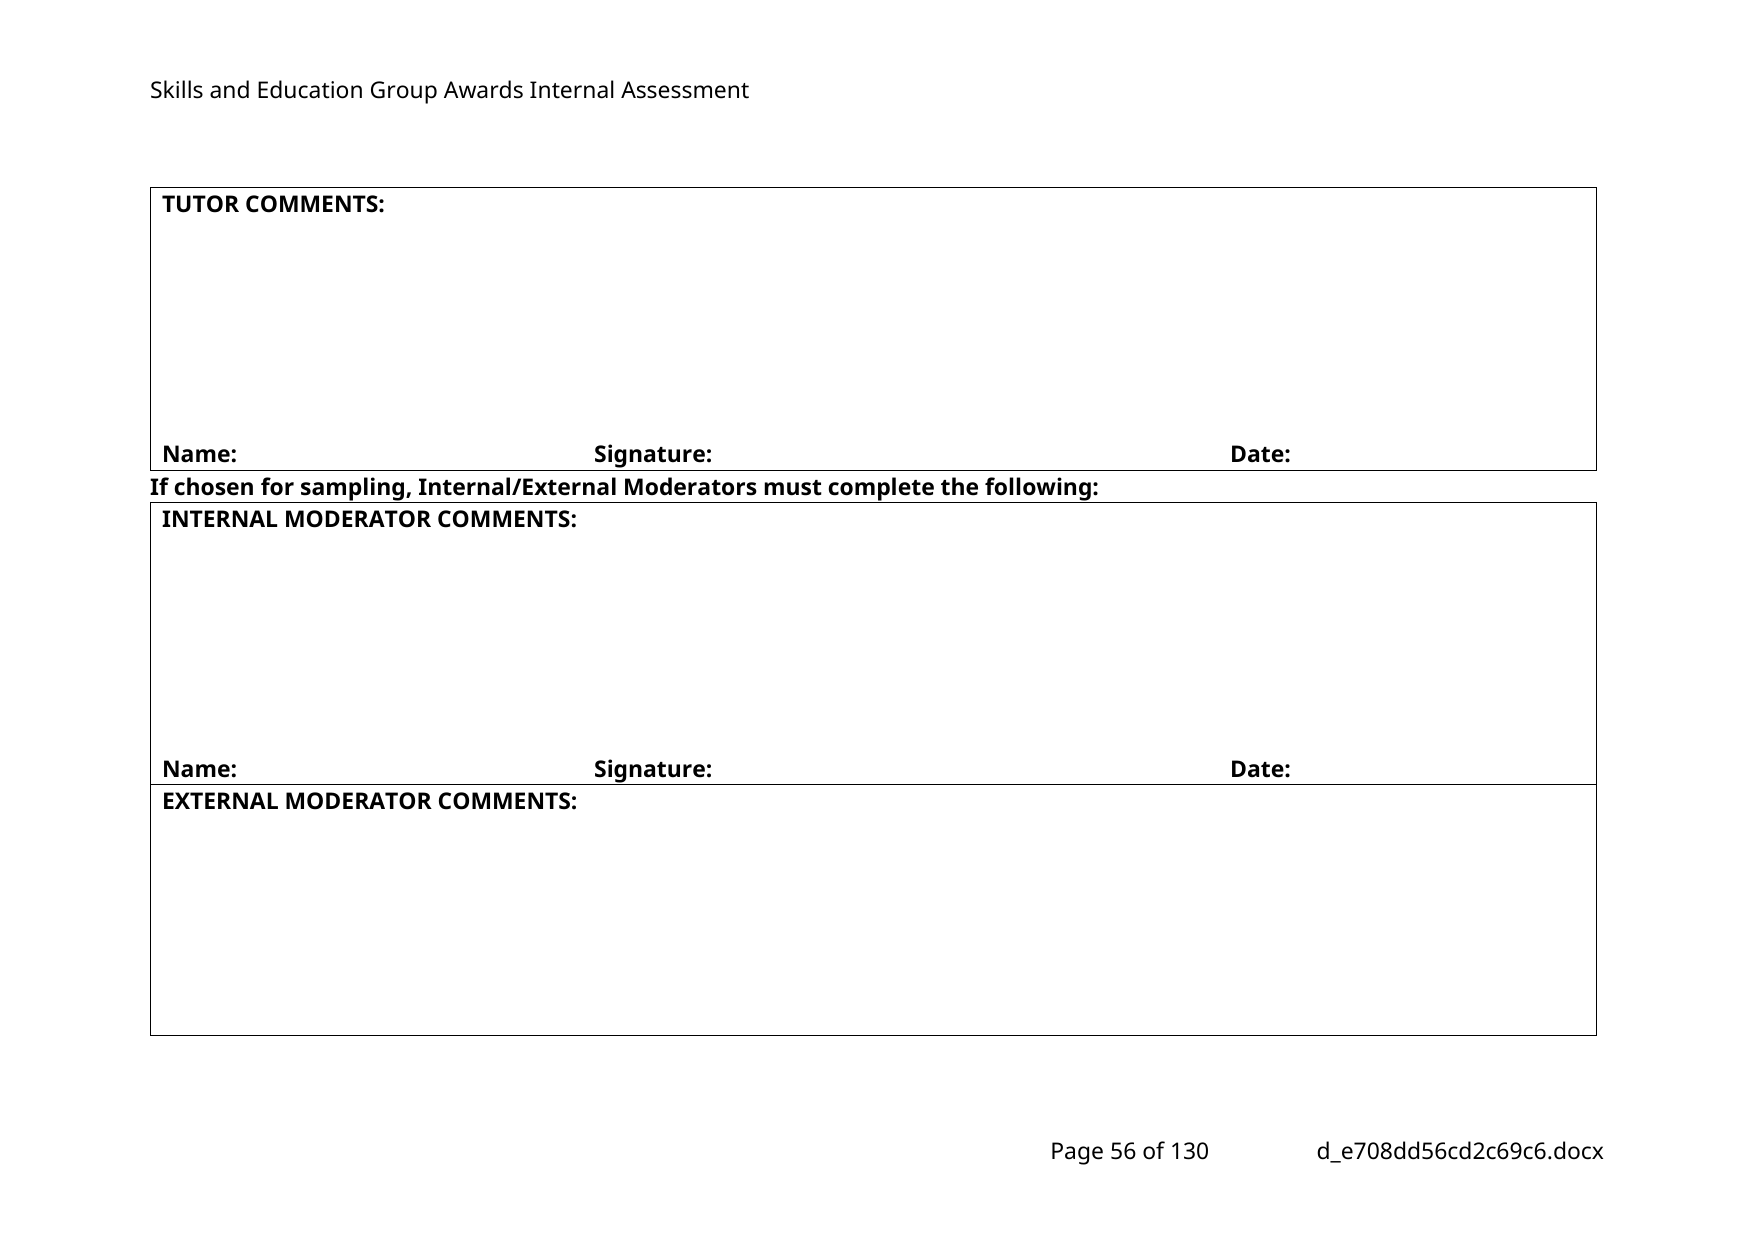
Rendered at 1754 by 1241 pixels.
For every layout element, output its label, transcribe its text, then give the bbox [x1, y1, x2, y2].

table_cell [151, 785, 1596, 1035]
subtitle If chosen for sampling, Internal/External Moderators must complete the following: [150, 471, 1604, 502]
table_header INTERNAL MODERATOR COMMENTS: Name: Signature: Date: [151, 503, 1596, 784]
table_header TUTOR COMMENTS: Name: Signature: Date: [151, 188, 1596, 469]
